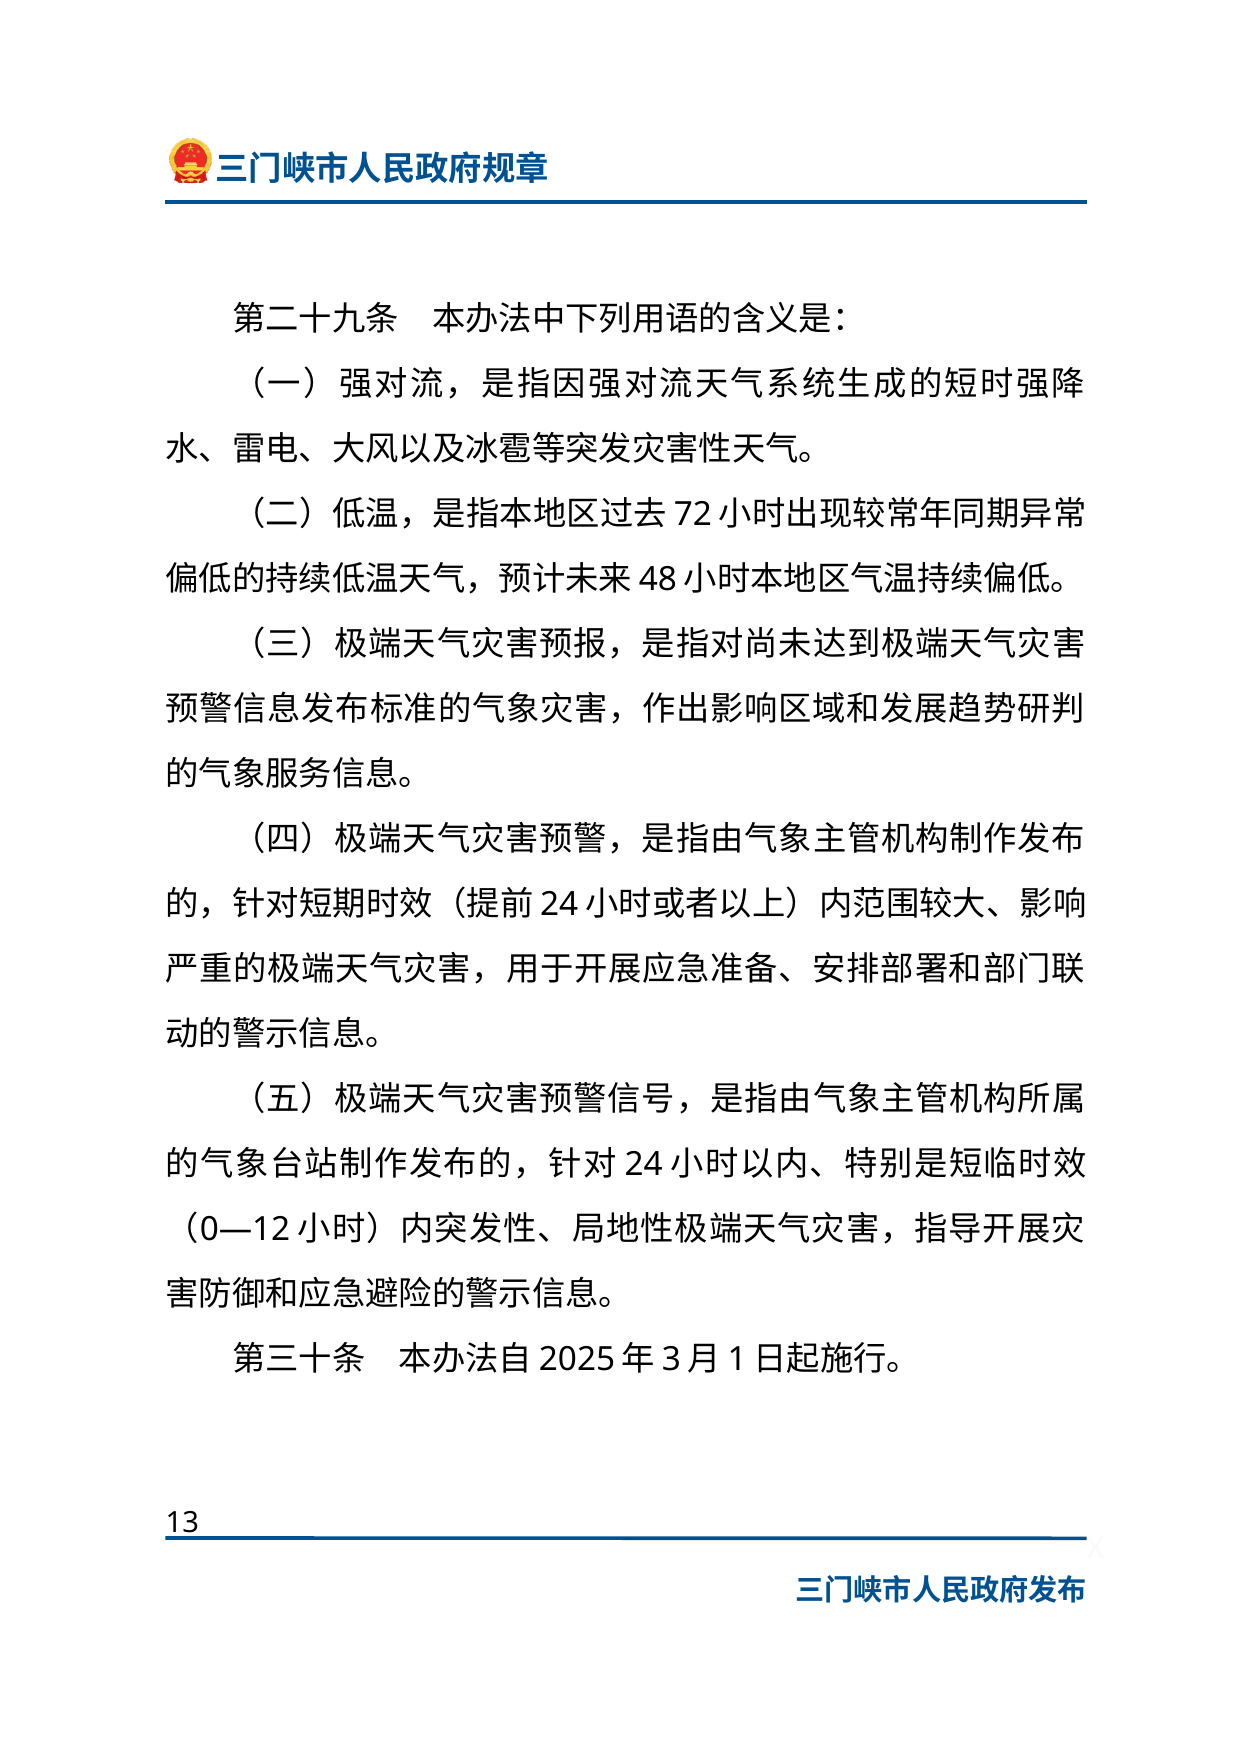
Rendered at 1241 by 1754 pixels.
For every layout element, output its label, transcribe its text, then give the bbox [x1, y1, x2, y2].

text 第三十条 本办法自2025年3月1日起施行。 [165, 1324, 1087, 1389]
text 第二十九条 本办法中下列用语的含义是： [165, 284, 1087, 349]
text （五）极端天气灾害预警信号，是指由气象主管机构所属的气象台站制作发布的，针对24小时以内、特别是短临时效（0—12小时）内突发性、局地性极端天气灾害，指导开展灾害防御和应急避险的警示信息。 [165, 1064, 1087, 1324]
picture [165, 136, 216, 187]
text （一）强对流，是指因强对流天气系统生成的短时强降水、雷电、大风以及冰雹等突发灾害性天气。 [165, 349, 1087, 479]
text （四）极端天气灾害预警，是指由气象主管机构制作发布的，针对短期时效（提前24小时或者以上）内范围较大、影响严重的极端天气灾害，用于开展应急准备、安排部署和部门联动的警示信息。 [165, 804, 1087, 1064]
text （二）低温，是指本地区过去72小时出现较常年同期异常偏低的持续低温天气，预计未来48小时本地区气温持续偏低。 [165, 479, 1087, 609]
text （三）极端天气灾害预报，是指对尚未达到极端天气灾害预警信息发布标准的气象灾害，作出影响区域和发展趋势研判的气象服务信息。 [165, 609, 1087, 804]
